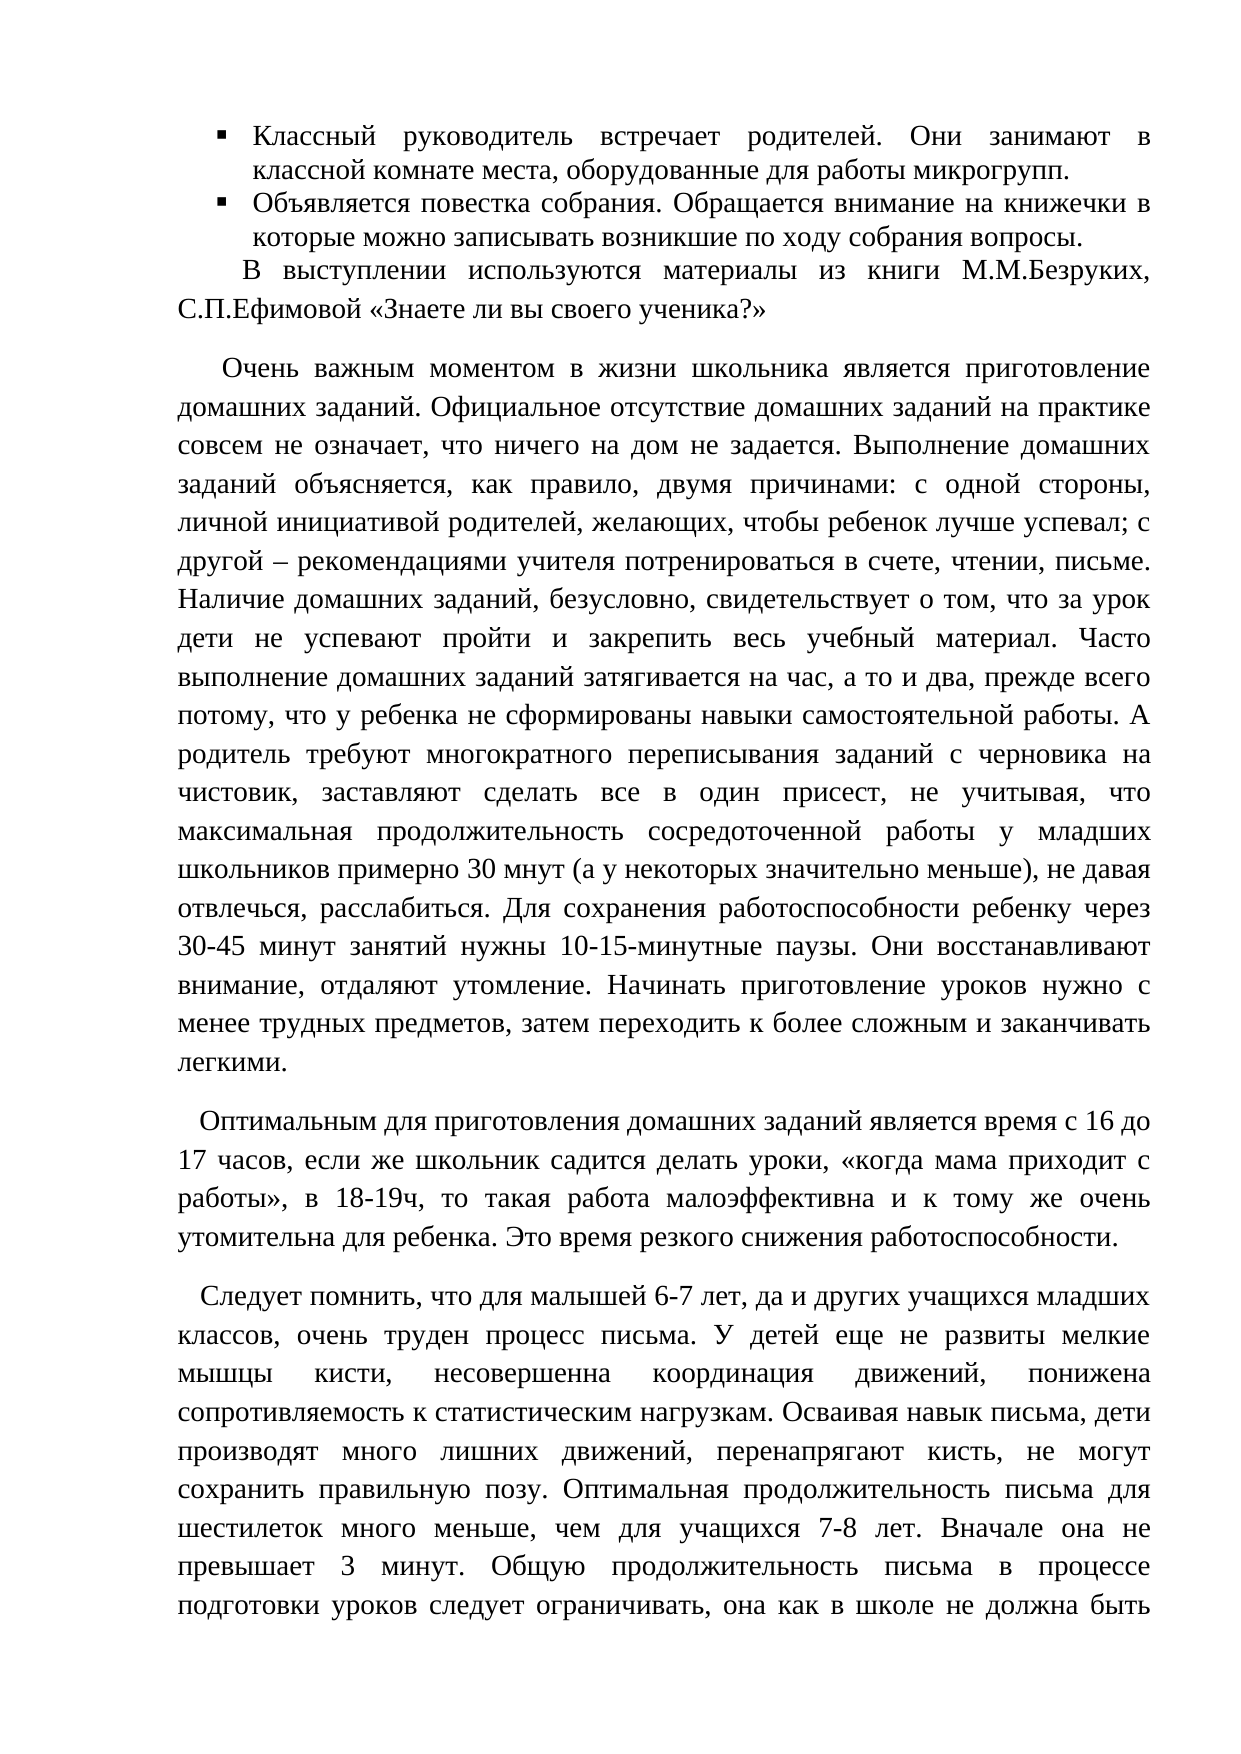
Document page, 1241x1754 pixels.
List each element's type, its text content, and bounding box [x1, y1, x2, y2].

text В выступлении используются материалы из книги М.М.Безруких, С.П.Ефимовой «Знаете ли вы своего ученика?» [177, 252, 1152, 324]
list Объявляется повестка собрания. Обращается внимание на книжечки в которые можно записывать возникшие по ходу собрания вопросы. [215, 185, 1152, 252]
list Классный руководитель встречает родителей. Они занимают в классной комнате места, оборудованные для работы микрогрупп. [215, 118, 1152, 185]
text Очень важным моментом в жизни школьника является приготовление домашних заданий. Официальное отсутствие домашних заданий на практике совсем не означает, что ничего на дом не задается. Выполнение домашних заданий объясняется, как правило, двумя причинами: с одной стороны, личной инициативой родителей, желающих, чтобы ребенок лучше успевал; с другой – рекомендациями учителя потренироваться в счете, чтении, письме. Наличие домашних заданий, безусловно, свидетельствует о том, что за урок дети не успевают пройти и закрепить весь учебный материал. Часто выполнение домашних заданий затягивается на час, а то и два, прежде всего потому, что у ребенка не сформированы навыки самостоятельной работы. А родитель требуют многократного переписывания заданий с черновика на чистовик, заставляют сделать все в один присест, не учитывая, что максимальная продолжительность сосредоточенной работы у младших школьников примерно 30 мнут (а у некоторых значительно меньше), не давая отвлечься, расслабиться. Для сохранения работоспособности ребенку через 30-45 минут занятий нужны 10-15-минутные паузы. Они восстанавливают внимание, отдаляют утомление. Начинать приготовление уроков нужно с менее трудных предметов, затем переходить к более сложным и заканчивать легкими. [177, 350, 1152, 1078]
text Оптимальным для приготовления домашних заданий является время с 16 до 17 часов, если же школьник садится делать уроки, «когда мама приходит с работы», в 18-19ч, то такая работа малоэффективна и к тому же очень утомительна для ребенка. Это время резкого снижения работоспособности. [177, 1103, 1152, 1253]
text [177, 1278, 1152, 1620]
